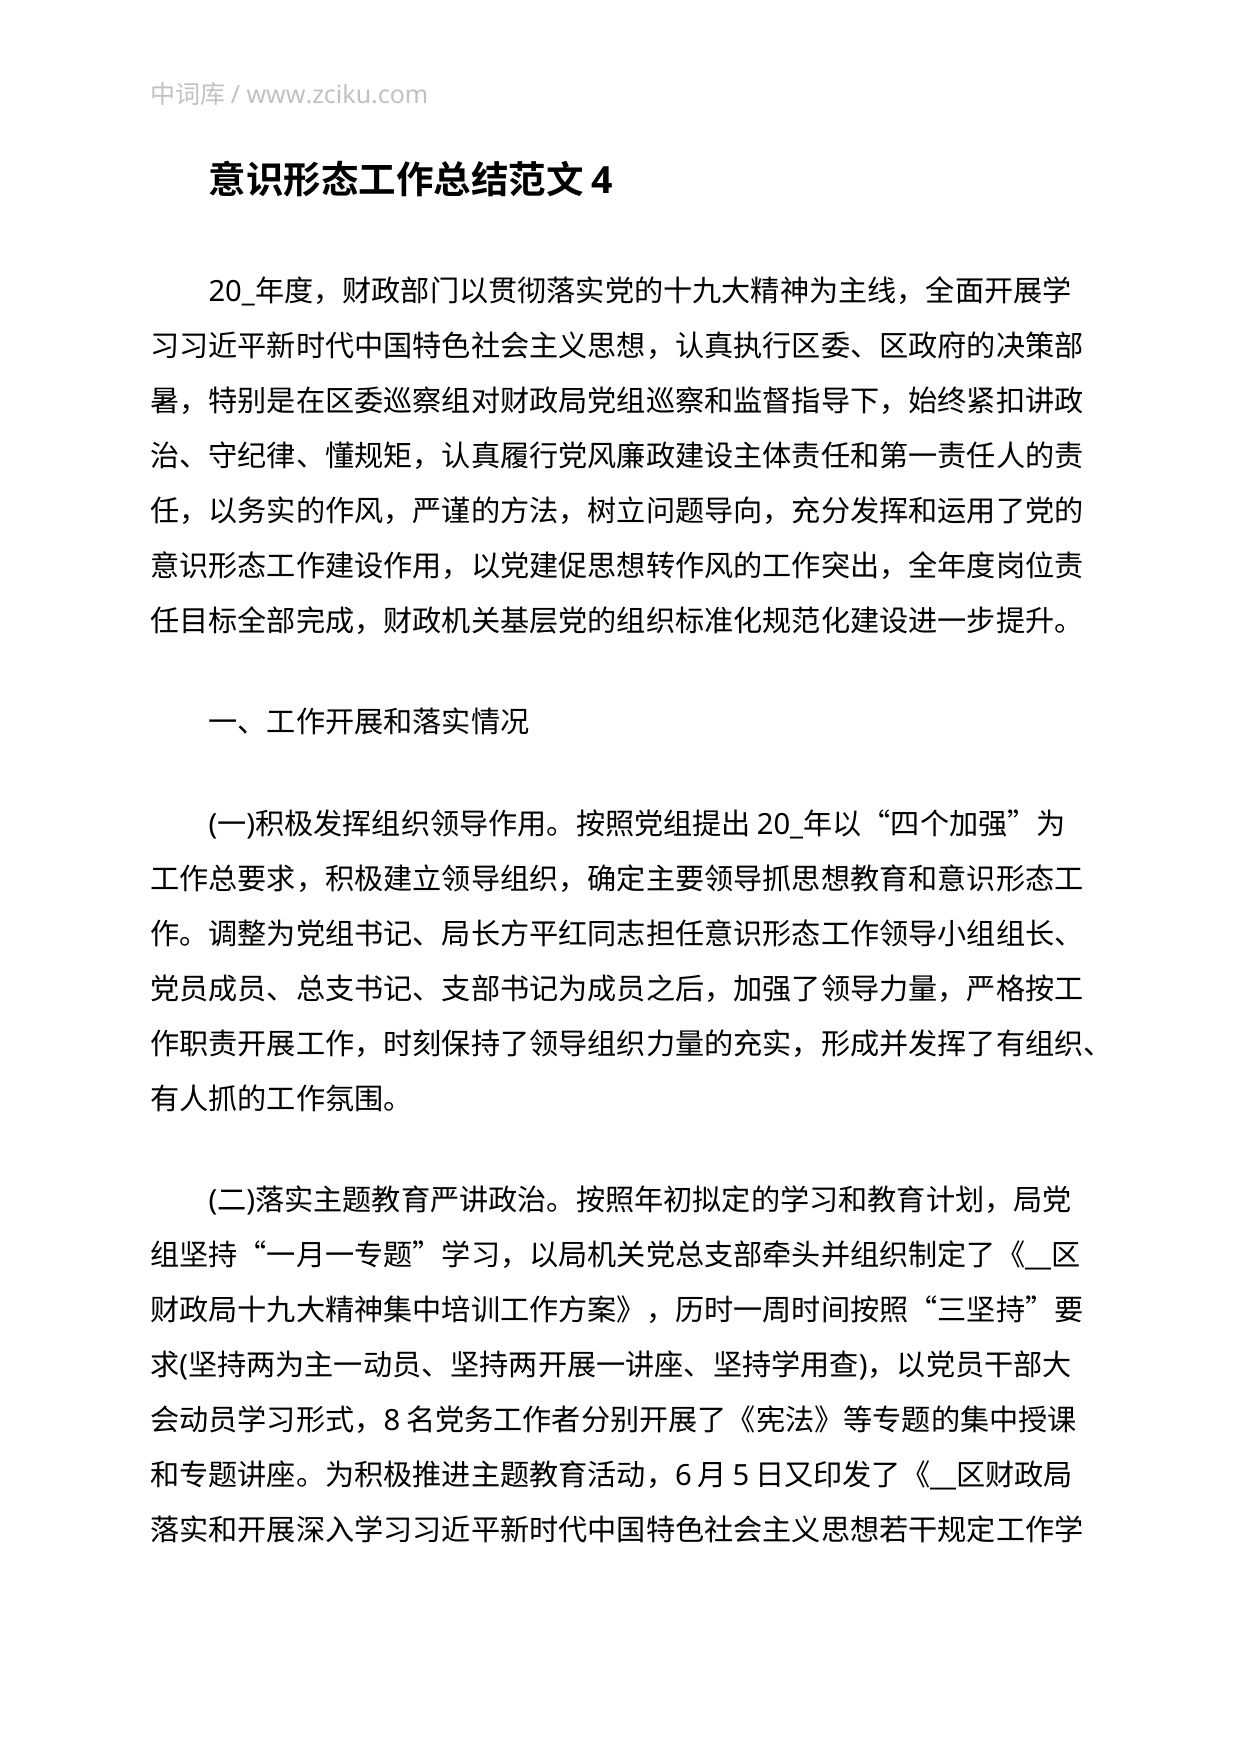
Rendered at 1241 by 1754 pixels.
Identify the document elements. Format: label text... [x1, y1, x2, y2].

text (一)积极发挥组织领导作用。按照党组提出20_年以“四个加强”为工作总要求，积极建立领导组织，确定主要领导抓思想教育和意识形态工作。调整为党组书记、局长方平红同志担任意识形态工作领导小组组长、党员成员、总支书记、支部书记为成员之后，加强了领导力量，严格按工作职责开展工作，时刻保持了领导组织力量的充实，形成并发挥了有组织、有人抓的工作氛围。 [150, 801, 1090, 1117]
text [150, 1177, 1090, 1549]
text 一、工作开展和落实情况 [150, 699, 1090, 741]
text 意识形态工作总结范文4 [150, 150, 1090, 204]
text 20_年度，财政部门以贯彻落实党的十九大精神为主线，全面开展学习习近平新时代中国特色社会主义思想，认真执行区委、区政府的决策部暑，特别是在区委巡察组对财政局党组巡察和监督指导下，始终紧扣讲政治、守纪律、懂规矩，认真履行党风廉政建设主体责任和第一责任人的责任，以务实的作风，严谨的方法，树立问题导向，充分发挥和运用了党的意识形态工作建设作用，以党建促思想转作风的工作突出，全年度岗位责任目标全部完成，财政机关基层党的组织标准化规范化建设进一步提升。 [150, 268, 1090, 639]
